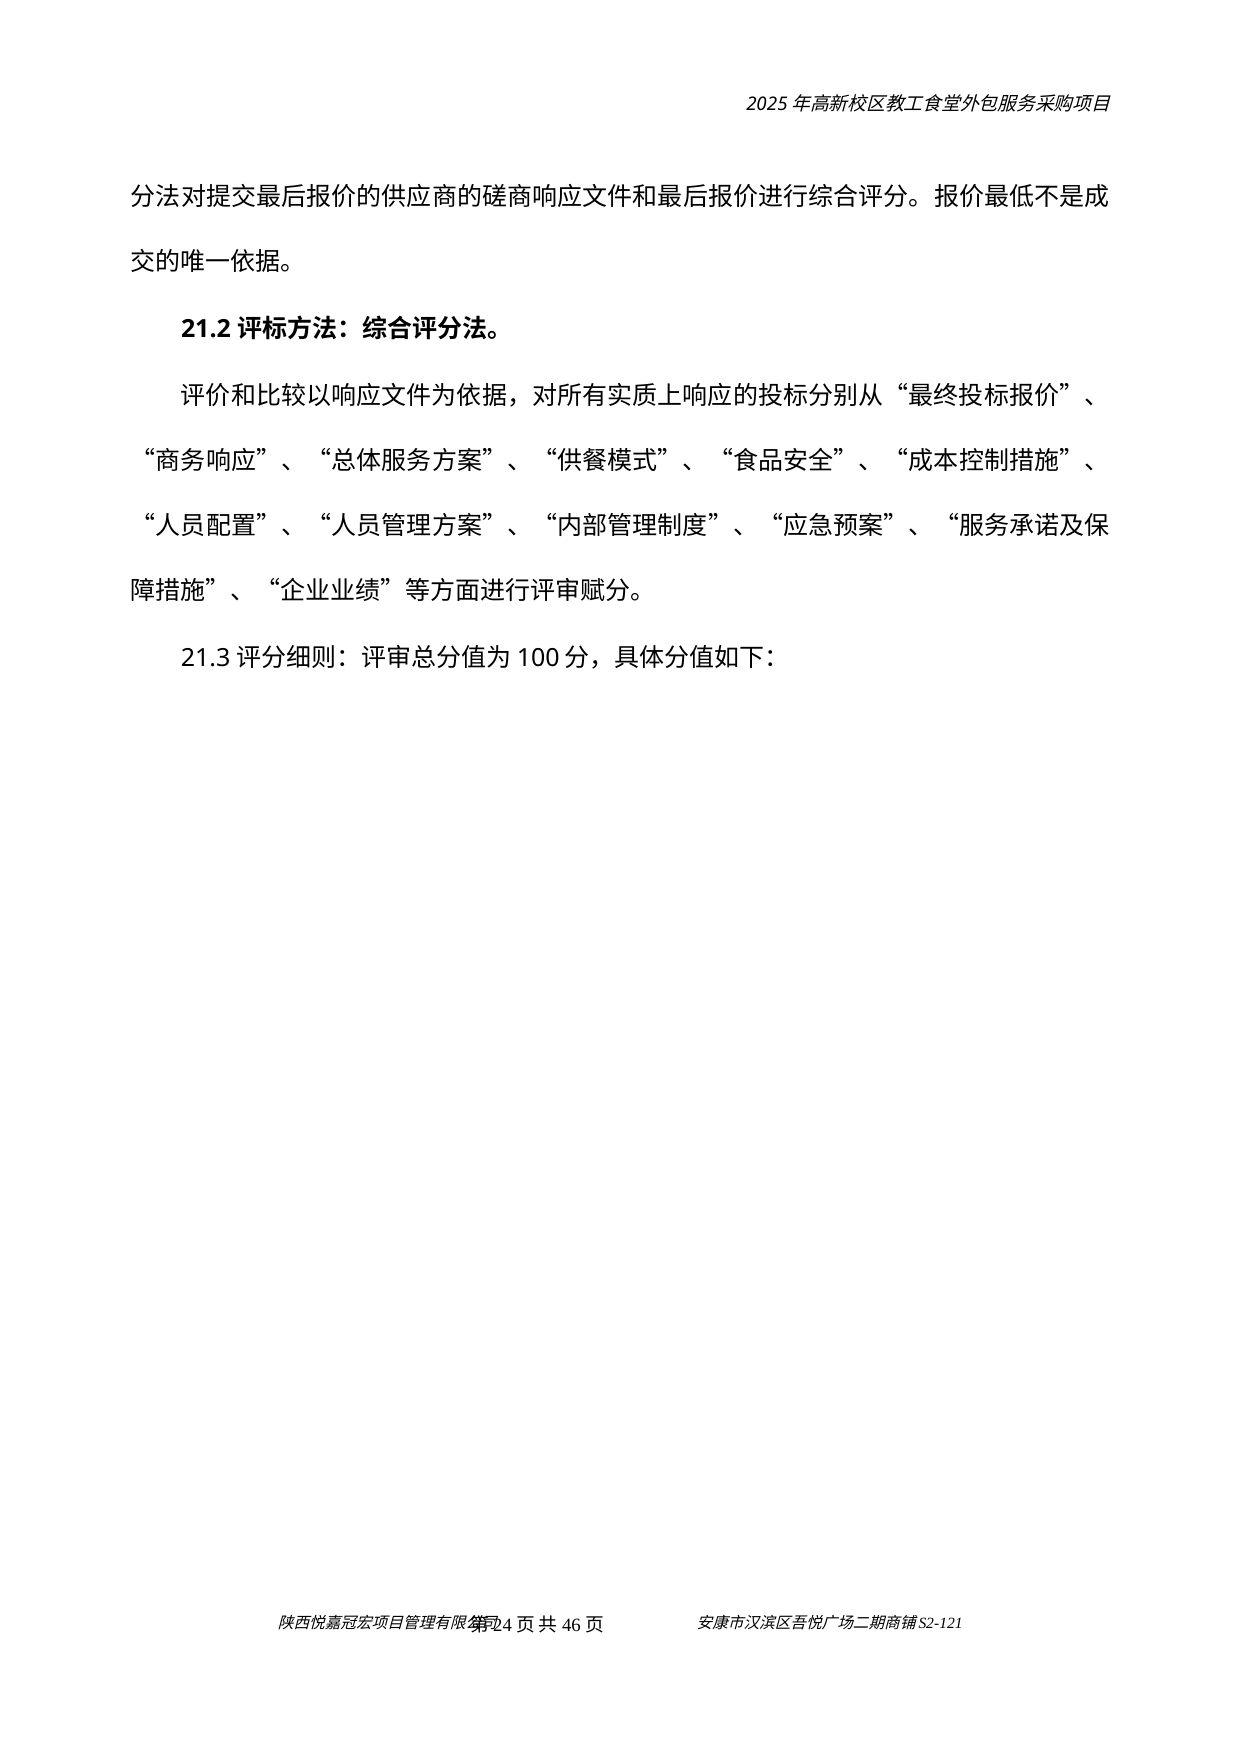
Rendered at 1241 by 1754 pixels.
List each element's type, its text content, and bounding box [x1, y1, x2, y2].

text 21.2 评标方法：综合评分法。 [122, 294, 1118, 361]
list 21.3 评分细则：评审总分值为100分，具体分值如下： [131, 623, 1110, 688]
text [122, 162, 1118, 294]
text 评价和比较以响应文件为依据，对所有实质上响应的投标分别从“最终投标报价”、“商务响应”、“总体服务方案”、“供餐模式”、“食品安全”、“成本控制措施”、“人员配置”、“人员管理方案”、“内部管理制度”、“应急预案”、“服务承诺及保障措施”、“企业业绩”等方面进行评审赋分。 [122, 361, 1118, 623]
